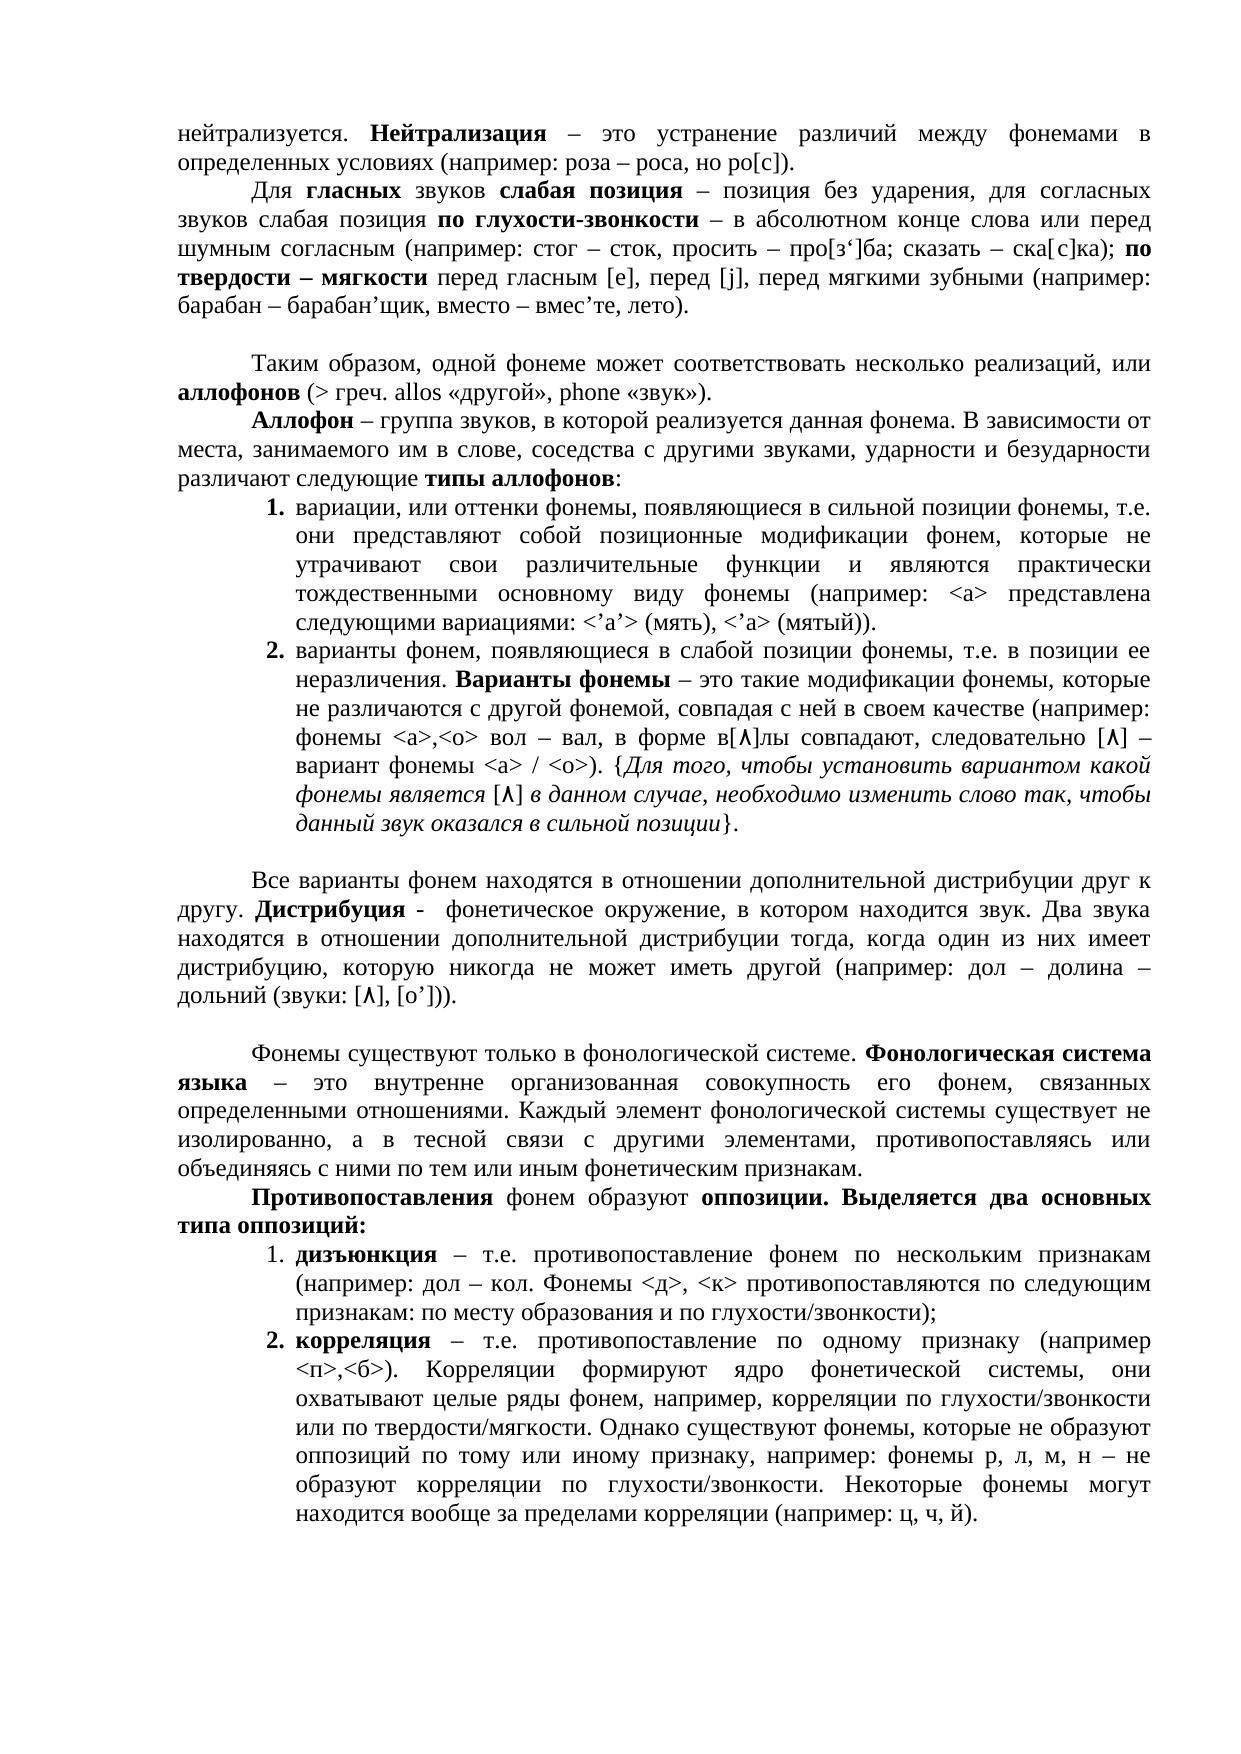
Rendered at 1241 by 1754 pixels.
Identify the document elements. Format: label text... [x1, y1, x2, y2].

text Таким образом, одной фонеме может соответствовать несколько реализаций, или аллофонов (> греч. allos «другой», phone «звук»). [177, 348, 1152, 406]
list дизъюнкция – т.е. противопоставление фонем по нескольким признакам (например: дол – кол. Фонемы <д>, <к> противопоставляются по следующим признакам: по месту образования и по глухости/звонкости); [266, 1239, 1152, 1326]
list варианты фонем, появляющиеся в слабой позиции фонемы, т.е. в позиции ее неразличения. Варианты фонемы – это такие модификации фонемы, которые не различаются с другой фонемой, совпадая с ней в своем качестве (например: фонемы <а>,<о> вол – вал, в форме в[٨]лы совпадают, следовательно [٨] – вариант фонемы <а> / <о>). {Для того, чтобы установить вариантом какой фонемы является [٨] в данном случае, необходимо изменить слово так, чтобы данный звук оказался в сильной позиции}. [266, 636, 1152, 837]
text Фонемы существуют только в фонологической системе. Фонологическая система языка – это внутренне организованная совокупность его фонем, связанных определенными отношениями. Каждый элемент фонологической системы существует не изолированно, а в тесной связи с другими элементами, противопоставляясь или объединяясь с ними по тем или иным фонетическим признакам. [177, 1038, 1152, 1182]
text Для гласных звуков слабая позиция – позиция без ударения, для согласных звуков слабая позиция по глухости-звонкости – в абсолютном конце слова или перед шумным согласным (например: стог – сток, просить – про[з‘]ба; сказать – ска[c]ка); по твердости – мягкости перед гласным [е], перед [j], перед мягкими зубными (например: барабан – барабан’щик, вместо – вмес’те, лето). [177, 176, 1152, 319]
list корреляция – т.е. противопоставление по одному признаку (например <п>,<б>). Корреляции формируют ядро фонетической системы, они охватывают целые ряды фонем, например, корреляции по глухости/звонкости или по твердости/мягкости. Однако существуют фонемы, которые не образуют оппозиций по тому или иному признаку, например: фонемы р, л, м, н – не образуют корреляции по глухости/звонкости. Некоторые фонемы могут находится вообще за пределами корреляции (например: ц, ч, й). [266, 1326, 1152, 1527]
text Противопоставления фонем образуют оппозиции. Выделяется два основных типа оппозиций: [177, 1182, 1152, 1239]
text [177, 118, 1152, 176]
list вариации, или оттенки фонемы, появляющиеся в сильной позиции фонемы, т.е. они представляют собой позиционные модификации фонем, которые не утрачивают свои различительные функции и являются практически тождественными основному виду фонемы (например: <а> представлена следующими вариациями: <’а’> (мять), <’а> (мятый)). [266, 492, 1152, 636]
text Все варианты фонем находятся в отношении дополнительной дистрибуции друг к другу. Дистрибуция - фонетическое окружение, в котором находится звук. Два звука находятся в отношении дополнительной дистрибуции тогда, когда один из них имеет дистрибуцию, которую никогда не может иметь другой (например: дол – долина – дольний (звуки: [٨], [о’])). [177, 866, 1152, 1009]
text Аллофон – группа звуков, в которой реализуется данная фонема. В зависимости от места, занимаемого им в слове, соседства с другими звуками, ударности и безударности различают следующие типы аллофонов: [177, 406, 1152, 492]
